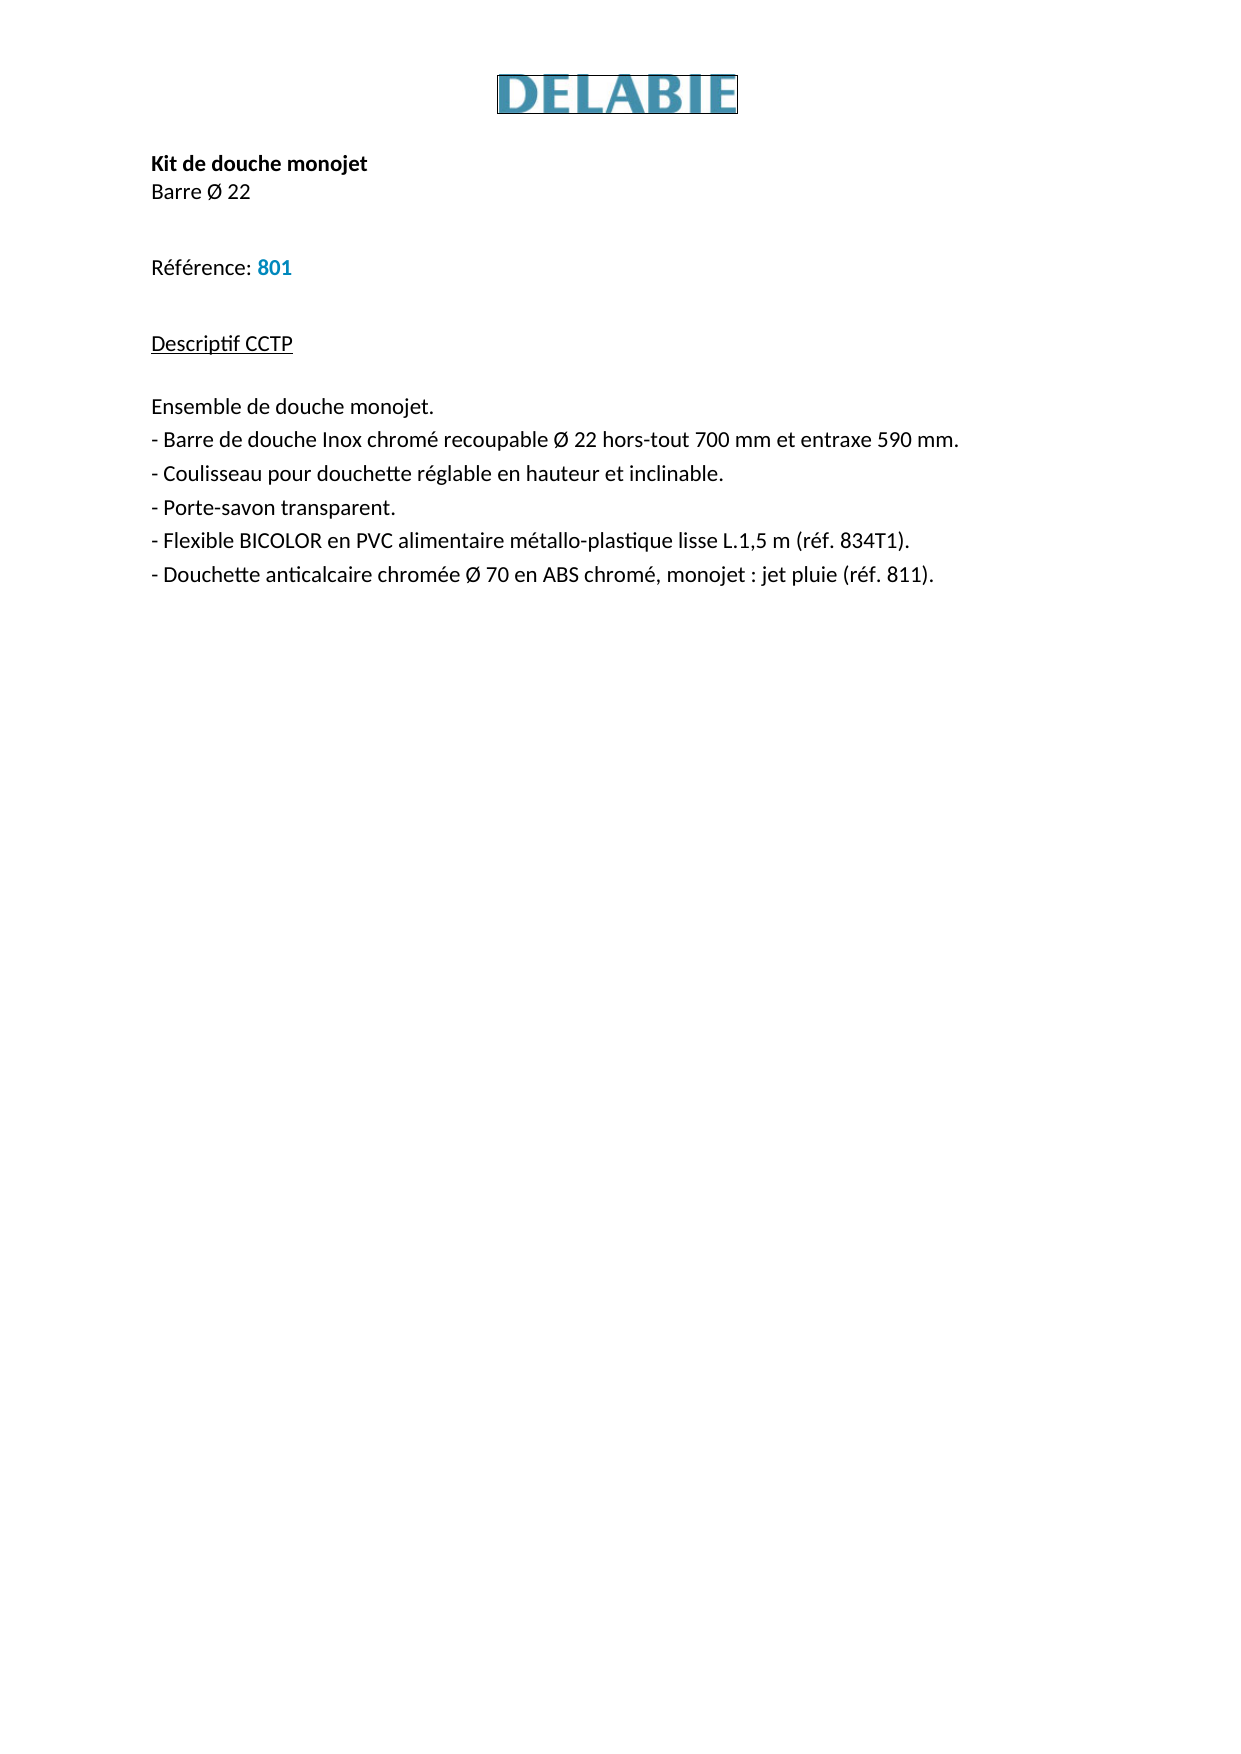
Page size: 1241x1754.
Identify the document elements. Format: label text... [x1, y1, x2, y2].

text - Flexible BICOLOR en PVC alimentaire métallo-plastique lisse L.1,5 m (réf. 834T1). [151, 526, 1084, 554]
text - Douchette anticalcaire chromée Ø 70 en ABS chromé, monojet : jet pluie (réf. 811). [151, 560, 1084, 588]
text - Porte-savon transparent. [151, 493, 1084, 521]
text - Coulisseau pour douchette réglable en hauteur et inclinable. [151, 459, 1084, 487]
text - Barre de douche Inox chromé recoupable Ø 22 hors-tout 700 mm et entraxe 590 mm. [151, 426, 1084, 453]
picture [498, 76, 737, 113]
text Référence: 801 [151, 253, 1084, 281]
text Kit de douche monojet [151, 149, 1084, 177]
text Barre Ø 22 [151, 177, 1084, 205]
text Descriptif CCTP [151, 329, 1084, 357]
text Ensemble de douche monojet. [151, 392, 1084, 420]
